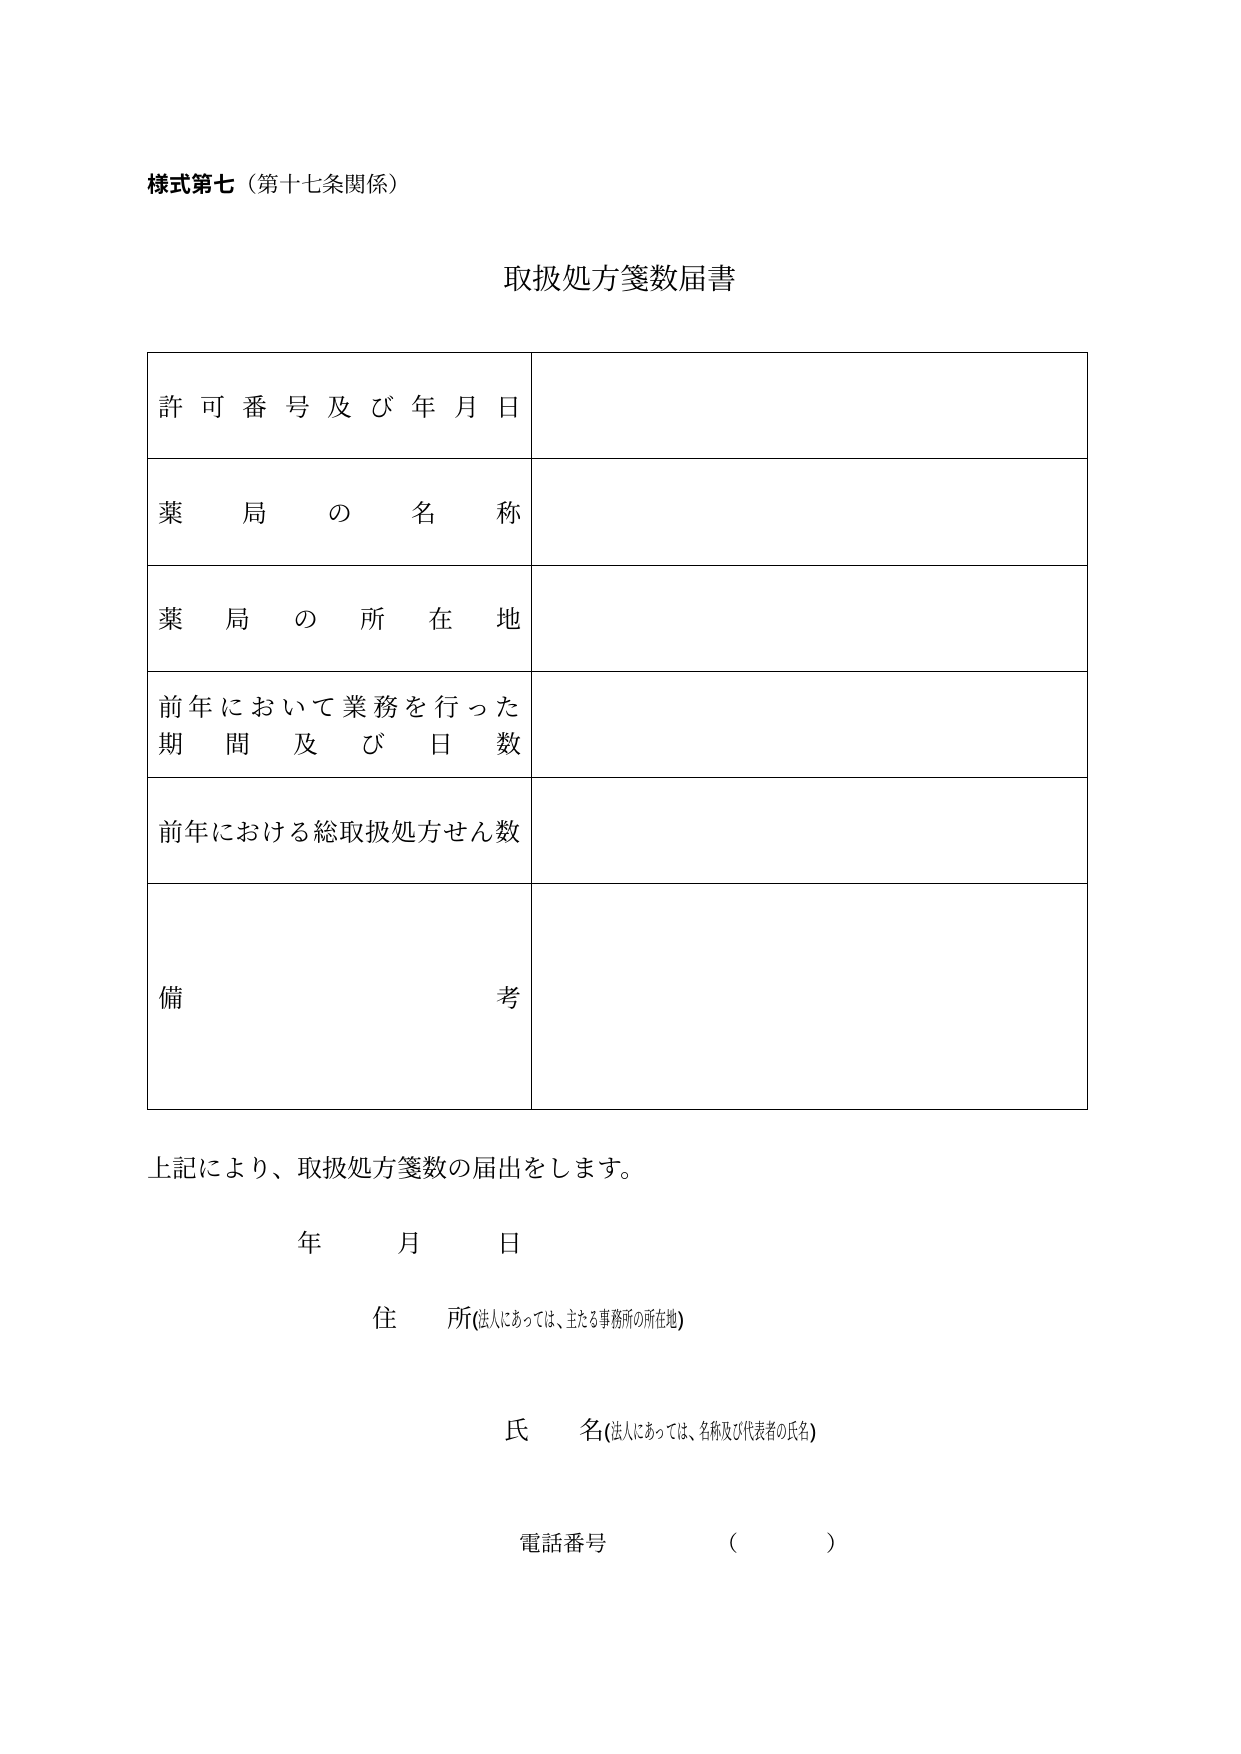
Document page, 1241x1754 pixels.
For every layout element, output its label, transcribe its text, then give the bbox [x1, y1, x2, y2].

table_cell 薬局の名称 [148, 459, 531, 564]
table_cell 前年における総取扱処方せん数 [148, 778, 531, 883]
text 取扱処方箋数届書 [148, 239, 1092, 314]
table_cell [532, 459, 1087, 564]
table_cell 前年において業務を行った 期間及び日数 [148, 672, 531, 777]
table_cell 備考 [148, 884, 531, 1109]
table_cell [532, 778, 1087, 883]
text 年 月 日 [148, 1223, 1092, 1260]
text 住 所(法人にあっては､主たる事務所の所在地) [148, 1298, 1092, 1335]
table_cell [532, 566, 1087, 671]
text 氏 名(法人にあっては､名称及び代表者の氏名) [148, 1410, 1092, 1448]
table_cell [532, 884, 1087, 1109]
table_header 許可番号及び年月日 [148, 353, 531, 458]
table_cell 薬局の所在地 [148, 566, 531, 671]
text 電話番号 （ ） [148, 1523, 1092, 1560]
text 上記により、取扱処方箋数の届出をします。 [148, 1148, 1092, 1185]
table_header [532, 353, 1087, 458]
table_cell [532, 672, 1087, 777]
text 様式第七（第十七条関係） [148, 164, 1092, 202]
